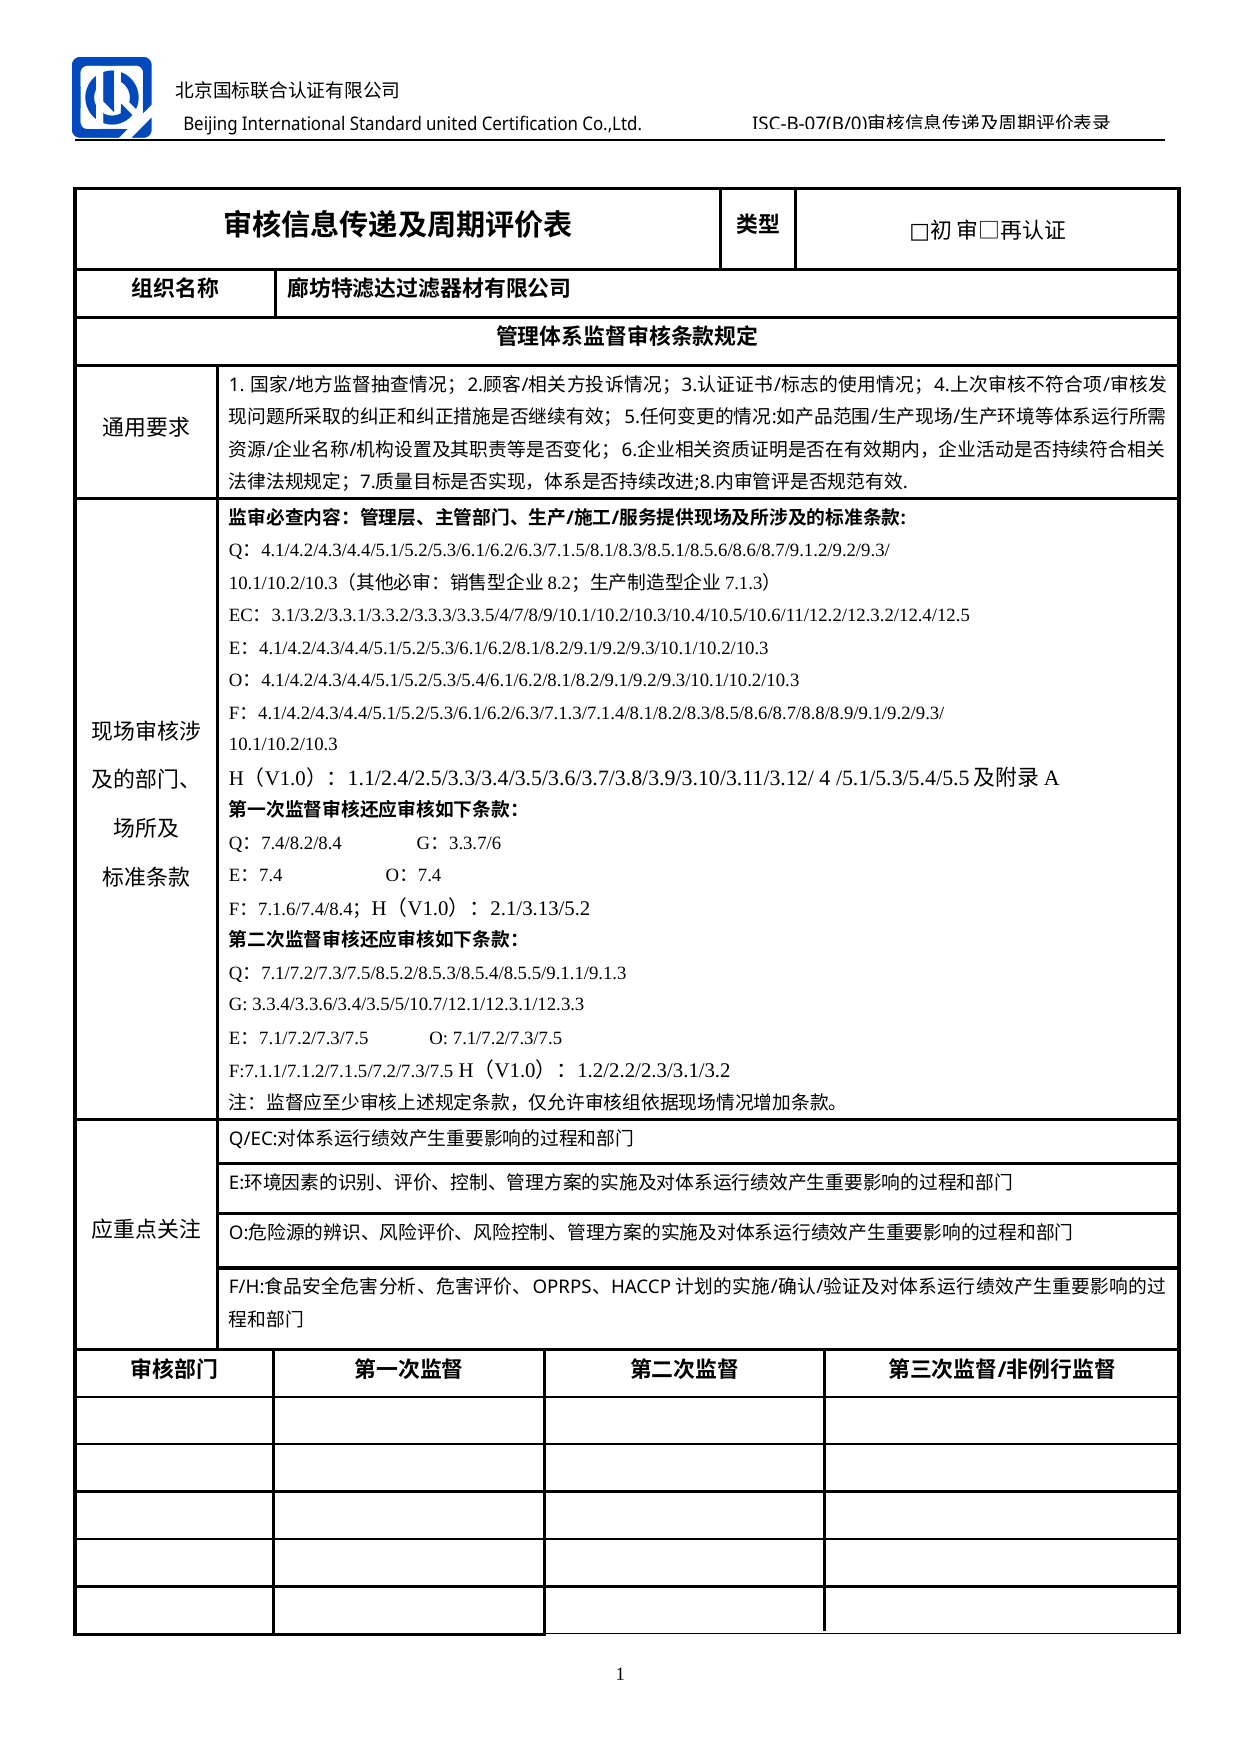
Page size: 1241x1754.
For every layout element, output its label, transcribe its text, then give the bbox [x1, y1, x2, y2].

table_cell 监审必查内容：管理层、主管部门、生产/施工/服务提供现场及所涉及的标准条款: Q：4.1/4.2/4.3/4.4/5.1/5.2/5.3/6.1/6.2/6.3/7.1.5/8.1/8.3/8.5.1/8.5.6/8.6/8.7/9.1.2/9.2/9.3/ 10.1/10.2/10.3（其他必审：销售型企业8.2；生产制造型企业7.1.3） EC：3.1/3.2/3.3.1/3.3.2/3.3.3/3.3.5/4/7/8/9/10.1/10.2/10.3/10.4/10.5/10.6/11/12.2/12.3.2/12.4/12.5 E：4.1/4.2/4.3/4.4/5.1/5.2/5.3/6.1/6.2/8.1/8.2/9.1/9.2/9.3/10.1/10.2/10.3 O：4.1/4.2/4.3/4.4/5.1/5.2/5.3/5.4/6.1/6.2/8.1/8.2/9.1/9.2/9.3/10.1/10.2/10.3 F：4.1/4.2/4.3/4.4/5.1/5.2/5.3/6.1/6.2/6.3/7.1.3/7.1.4/8.1/8.2/8.3/8.5/8.6/8.7/8.8/8.9/9.1/9.2/9.3/ 10.1/10.2/10.3 H（V1.0）：1.1/2.4/2.5/3.3/3.4/3.5/3.6/3.7/3.8/3.9/3.10/3.11/3.12/ 4 /5.1/5.3/5.4/5.5及附录A 第一次监督审核还应审核如下条款： Q：7.4/8.2/8.4 G：3.3.7/6 E：7.4 O：7.4 F：7.1.6/7.4/8.4；H（V1.0）：2.1/3.13/5.2 第二次监督审核还应审核如下条款： Q：7.1/7.2/7.3/7.5/8.5.2/8.5.3/8.5.4/8.5.5/9.1.1/9.1.3 G: 3.3.4/3.3.6/3.4/3.5/5/10.7/12.1/12.3.1/12.3.3 E：7.1/7.2/7.3/7.5 O: 7.1/7.2/7.3/7.5 F:7.1.1/7.1.2/7.1.5/7.2/7.3/7.5 H（V1.0）：1.2/2.2/2.3/3.1/3.2 注：监督应至少审核上述规定条款，仅允许审核组依据现场情况增加条款。 [219, 500, 1177, 1117]
table_cell O:危险源的辨识、风险评价、风险控制、管理方案的实施及对体系运行绩效产生重要影响的过程和部门 [219, 1215, 1177, 1266]
table_cell [546, 1540, 823, 1584]
table_cell [275, 1445, 543, 1490]
table_cell 通用要求 [77, 367, 216, 497]
table_cell [826, 1398, 1177, 1443]
table_cell [546, 1398, 823, 1443]
table_header 类型 [722, 190, 794, 267]
table_cell [826, 1445, 1177, 1490]
table_cell [546, 1445, 823, 1490]
table_cell 审核部门 [77, 1351, 272, 1396]
table_cell [77, 1588, 272, 1633]
table_cell [77, 1540, 272, 1584]
table_header 审核信息传递及周期评价表 [77, 190, 719, 267]
table_cell [77, 1398, 272, 1443]
table_cell [826, 1493, 1177, 1537]
table_cell [275, 1493, 543, 1537]
picture [72, 57, 152, 138]
table_cell [826, 1540, 1177, 1584]
table_cell 现场审核涉及的部门、场所及 标准条款 [77, 500, 216, 1117]
table_cell [825, 1588, 1177, 1633]
table_cell [275, 1398, 543, 1443]
table_cell [275, 1540, 543, 1584]
table_cell 第二次监督 [546, 1351, 823, 1396]
table_cell 廊坊特滤达过滤器材有限公司 [277, 271, 1177, 316]
table_cell Q/EC:对体系运行绩效产生重要影响的过程和部门 [219, 1121, 1177, 1162]
table_cell [546, 1588, 824, 1633]
table_cell 管理体系监督审核条款规定 [77, 319, 1177, 364]
table_cell 组织名称 [77, 271, 274, 316]
table_cell [275, 1588, 543, 1633]
table_cell 第三次监督/非例行监督 [826, 1351, 1177, 1396]
table_cell [77, 1445, 272, 1490]
table_cell 1. 国家/地方监督抽查情况；2.顾客/相关方投诉情况；3.认证证书/标志的使用情况；4.上次审核不符合项/审核发现问题所采取的纠正和纠正措施是否继续有效；5.任何变更的情况:如产品范围/生产现场/生产环境等体系运行所需资源/企业名称/机构设置及其职责等是否变化；6.企业相关资质证明是否在有效期内，企业活动是否持续符合相关法律法规规定；7.质量目标是否实现，体系是否持续改进;8.内审管评是否规范有效. [219, 367, 1177, 497]
table_cell [77, 1493, 272, 1537]
table_cell 第一次监督 [275, 1351, 543, 1396]
table_header □初 审□再认证 [797, 190, 1177, 267]
table_cell F/H:食品安全危害分析、危害评价、OPRPS、HACCP计划的实施/确认/验证及对体系运行绩效产生重要影响的过程和部门 [219, 1270, 1177, 1348]
table_cell E:环境因素的识别、评价、控制、管理方案的实施及对体系运行绩效产生重要影响的过程和部门 [219, 1165, 1177, 1212]
table_cell [546, 1493, 823, 1537]
table_cell 应重点关注 [77, 1121, 216, 1348]
